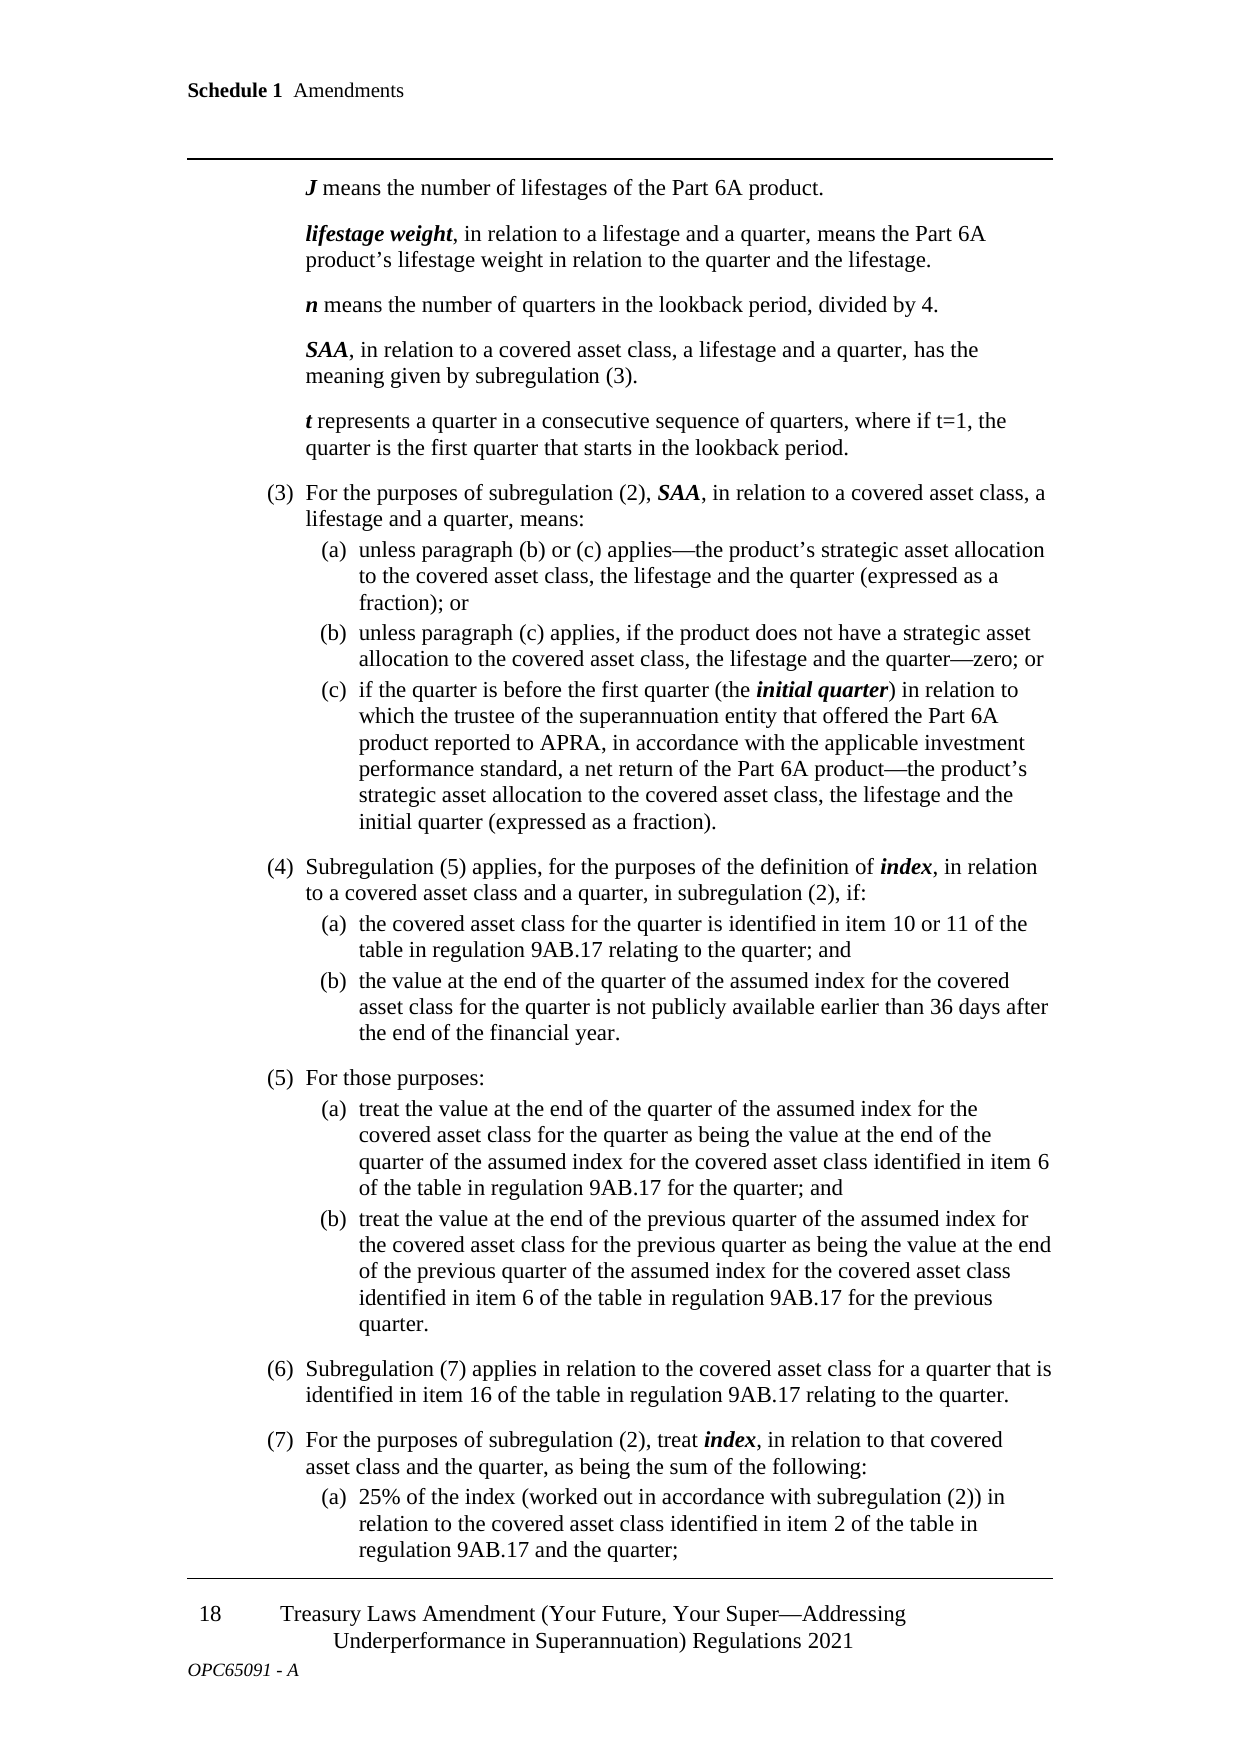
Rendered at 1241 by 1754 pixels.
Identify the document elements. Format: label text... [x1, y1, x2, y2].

text (b) unless paragraph (c) applies, if the product does not have a strategic asset allocation to the covered asset class, the lifestage and the quarter—zero; or [187, 619, 1053, 672]
text (3) For the purposes of subregulation (2), SAA, in relation to a covered asset class, a lifestage and a quarter, means: [187, 479, 1053, 532]
text (b) the value at the end of the quarter of the assumed index for the covered asset class for the quarter is not publicly available earlier than 36 days after the end of the financial year. [187, 967, 1053, 1046]
text (a) 25% of the index (worked out in accordance with subregulation (2)) in relation to the covered asset class identified in item 2 of the table in regulation 9AB.17 and the quarter; [187, 1483, 1053, 1562]
text n means the number of quarters in the lookback period, divided by 4. [305, 291, 1053, 317]
text (6) Subregulation (7) applies in relation to the covered asset class for a quarter that is identified in item 16 of the table in regulation 9AB.17 relating to the quarter. [187, 1355, 1053, 1408]
text (4) Subregulation (5) applies, for the purposes of the definition of index, in relation to a covered asset class and a quarter, in subregulation (2), if: [187, 853, 1053, 906]
text SAA, in relation to a covered asset class, a lifestage and a quarter, has the meaning given by subregulation (3). [305, 336, 1053, 389]
text (5) For those purposes: [187, 1064, 1053, 1091]
text (c) if the quarter is before the first quarter (the initial quarter) in relation to which the trustee of the superannuation entity that offered the Part 6A product reported to APRA, in accordance with the applicable investment performance standard, a net return of the Part 6A product—the product’s strategic asset allocation to the covered asset class, the lifestage and the initial quarter (expressed as a fraction). [187, 676, 1053, 834]
text (a) the covered asset class for the quarter is identified in item 10 or 11 of the table in regulation 9AB.17 relating to the quarter; and [187, 910, 1053, 962]
text t represents a quarter in a consecutive sequence of quarters, where if t=1, the quarter is the first quarter that starts in the lookback period. [305, 408, 1053, 460]
text (b) treat the value at the end of the previous quarter of the assumed index for the covered asset class for the previous quarter as being the value at the end of the previous quarter of the assumed index for the covered asset class identified in item 6 of the table in regulation 9AB.17 for the previous quarter. [187, 1204, 1053, 1336]
text (a) treat the value at the end of the quarter of the assumed index for the covered asset class for the quarter as being the value at the end of the quarter of the assumed index for the covered asset class identified in item 6 of the table in regulation 9AB.17 for the quarter; and [187, 1095, 1053, 1200]
text (a) unless paragraph (b) or (c) applies—the product’s strategic asset allocation to the covered asset class, the lifestage and the quarter (expressed as a fraction); or [187, 536, 1053, 615]
text (7) For the purposes of subregulation (2), treat index, in relation to that covered asset class and the quarter, as being the sum of the following: [187, 1427, 1053, 1479]
text J means the number of lifestages of the Part 6A product. [305, 174, 1053, 201]
text lifestage weight, in relation to a lifestage and a quarter, means the Part 6A product’s lifestage weight in relation to the quarter and the lifestage. [305, 219, 1053, 272]
